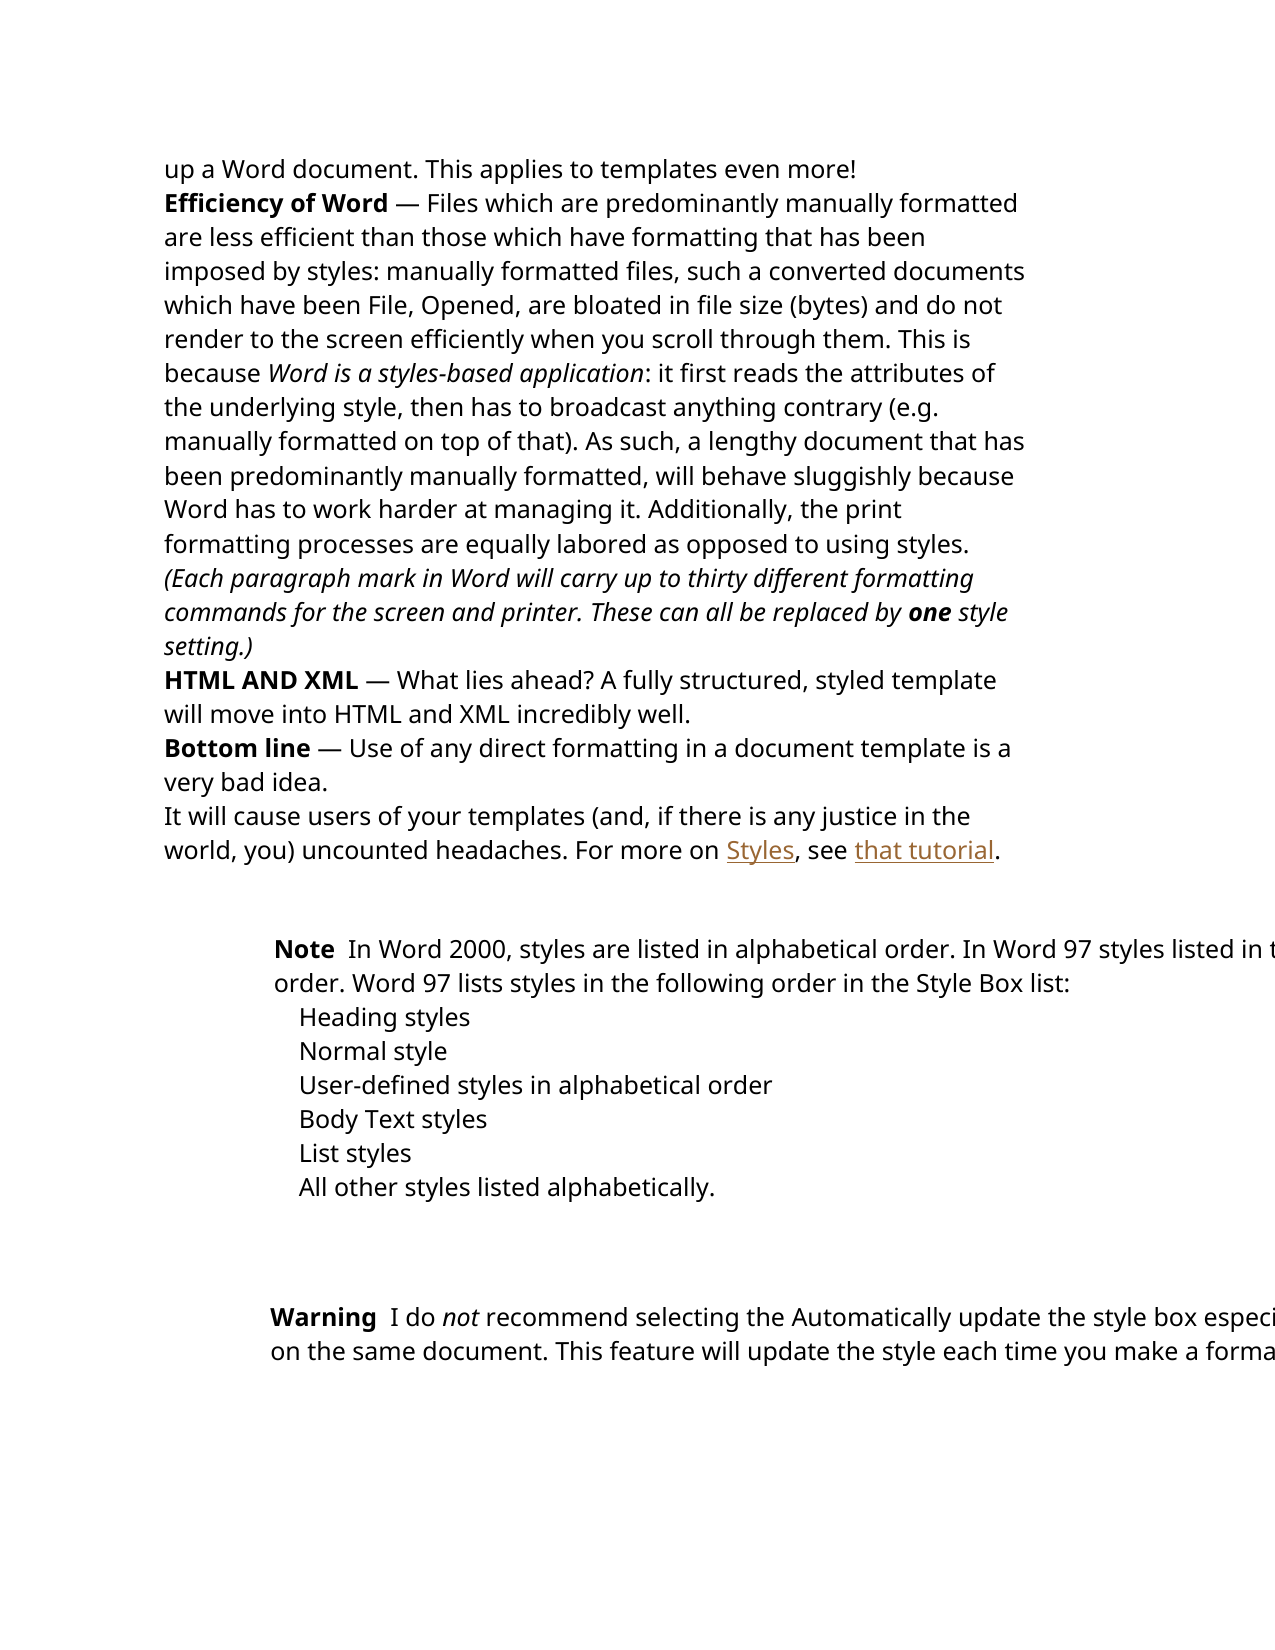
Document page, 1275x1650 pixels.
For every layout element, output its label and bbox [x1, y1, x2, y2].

table_header [150, 150, 1027, 1496]
